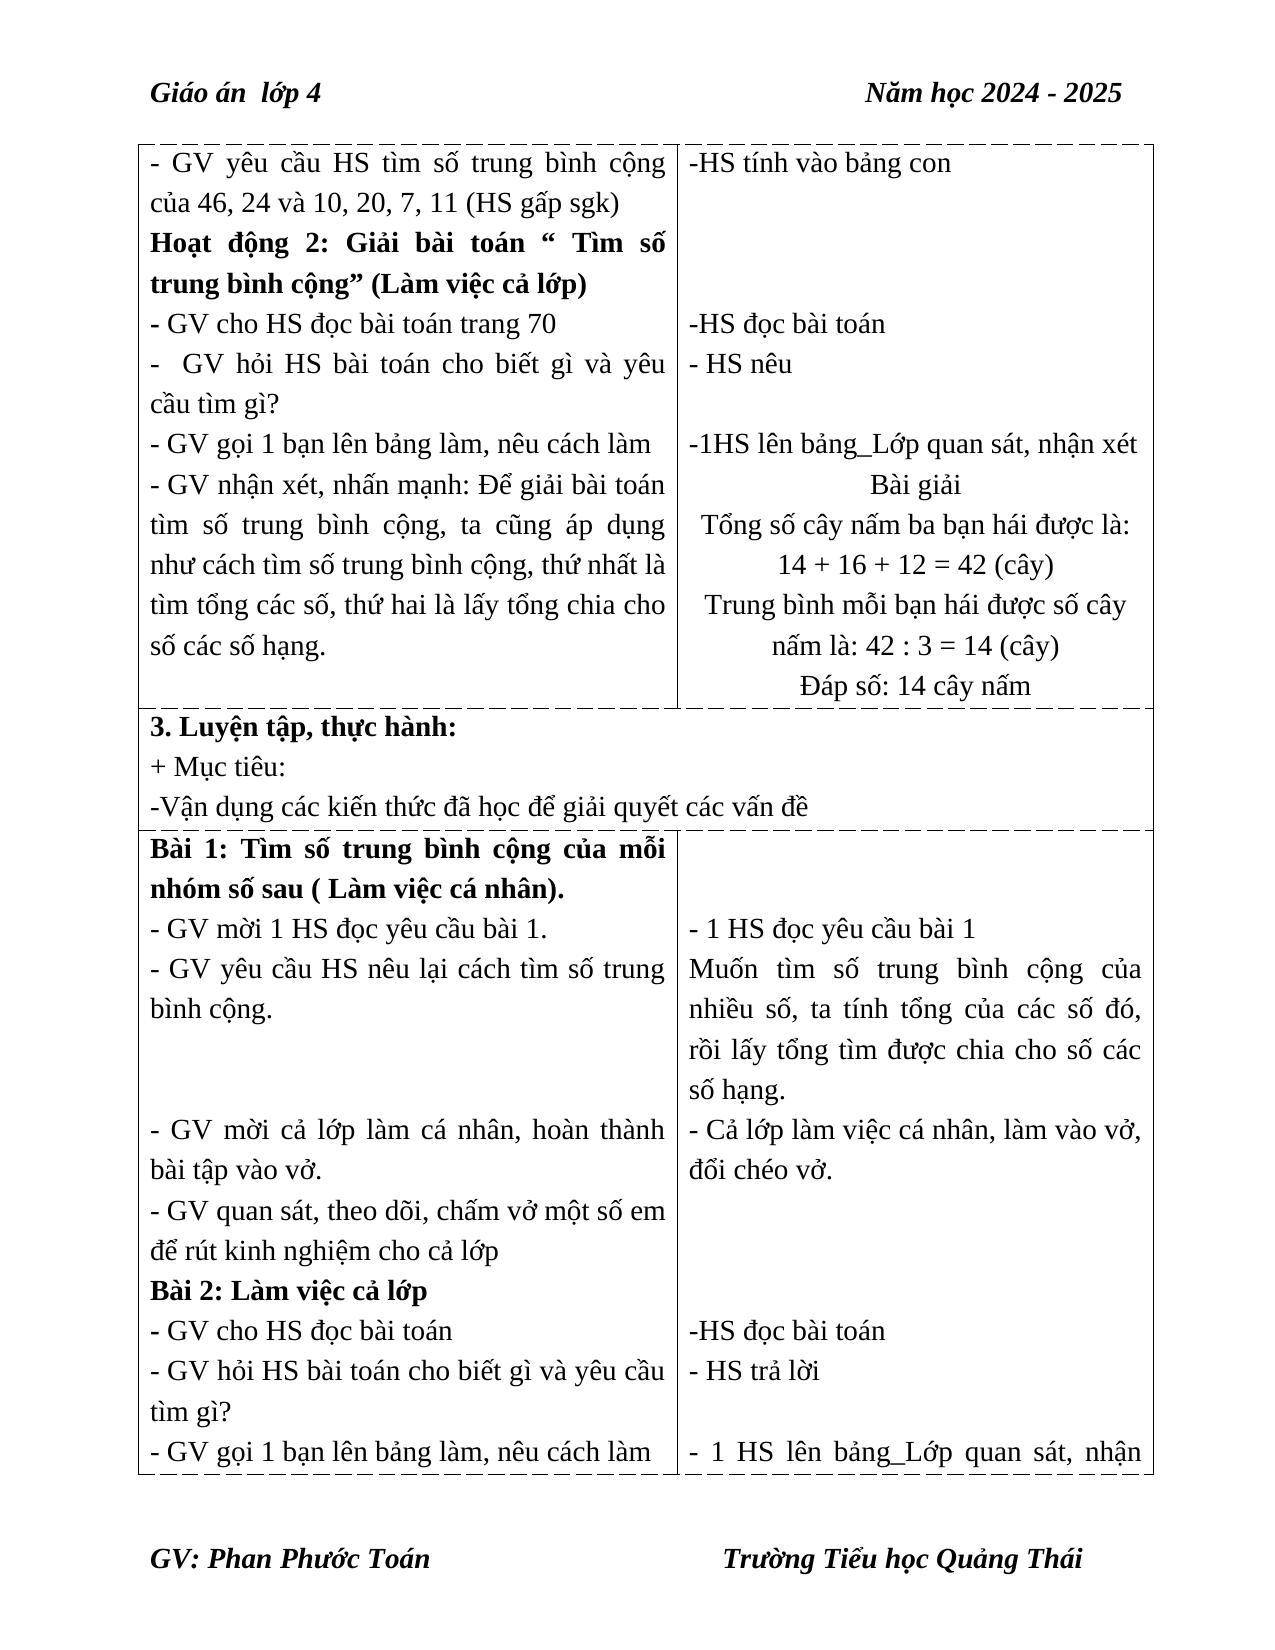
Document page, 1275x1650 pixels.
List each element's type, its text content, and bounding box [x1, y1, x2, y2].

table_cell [139, 144, 677, 708]
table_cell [678, 144, 1153, 708]
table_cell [678, 830, 1153, 1474]
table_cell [139, 830, 677, 1474]
table_cell 3. Luyện tập, thực hành: + Mục tiêu: -Vận dụng các kiến thức đã học để giải quyết các vấn đề [139, 708, 1153, 830]
